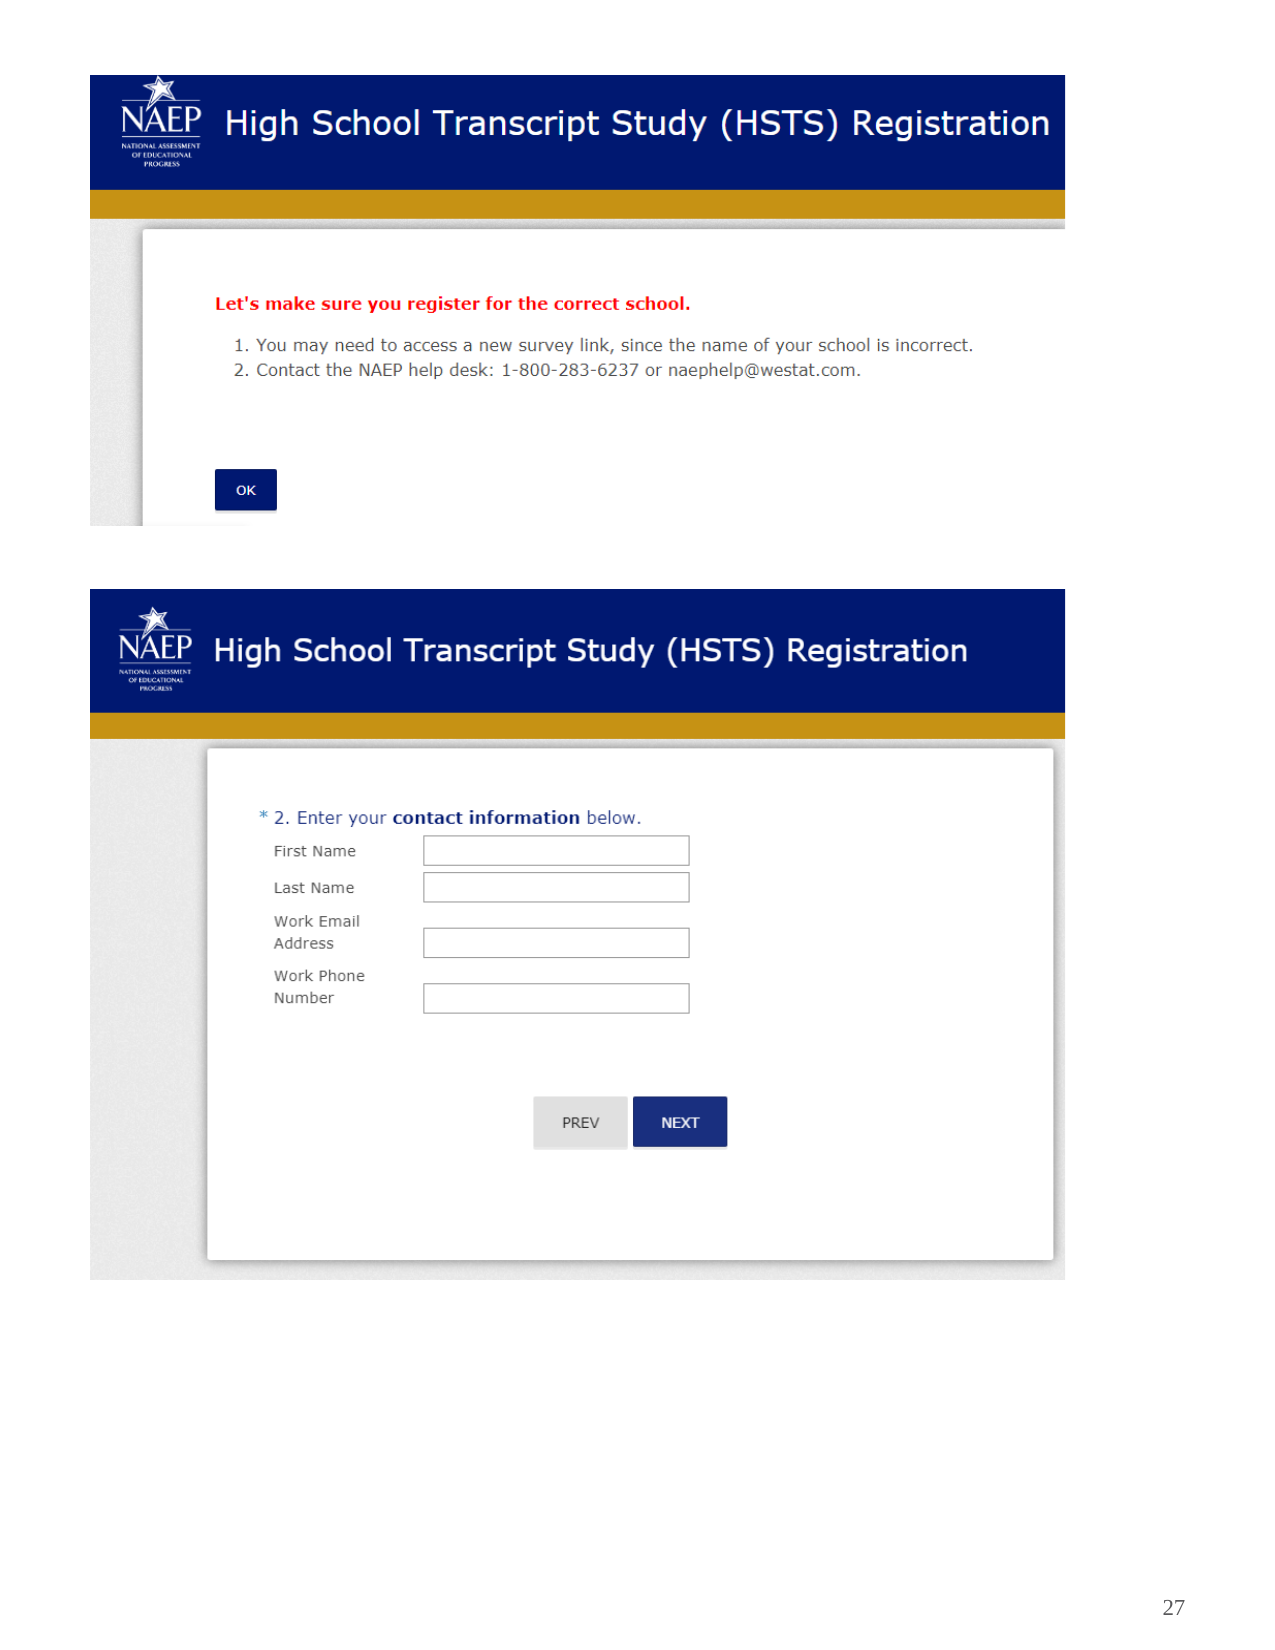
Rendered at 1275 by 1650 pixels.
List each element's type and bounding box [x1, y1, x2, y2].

picture [90, 589, 1065, 1280]
picture [90, 75, 1065, 526]
